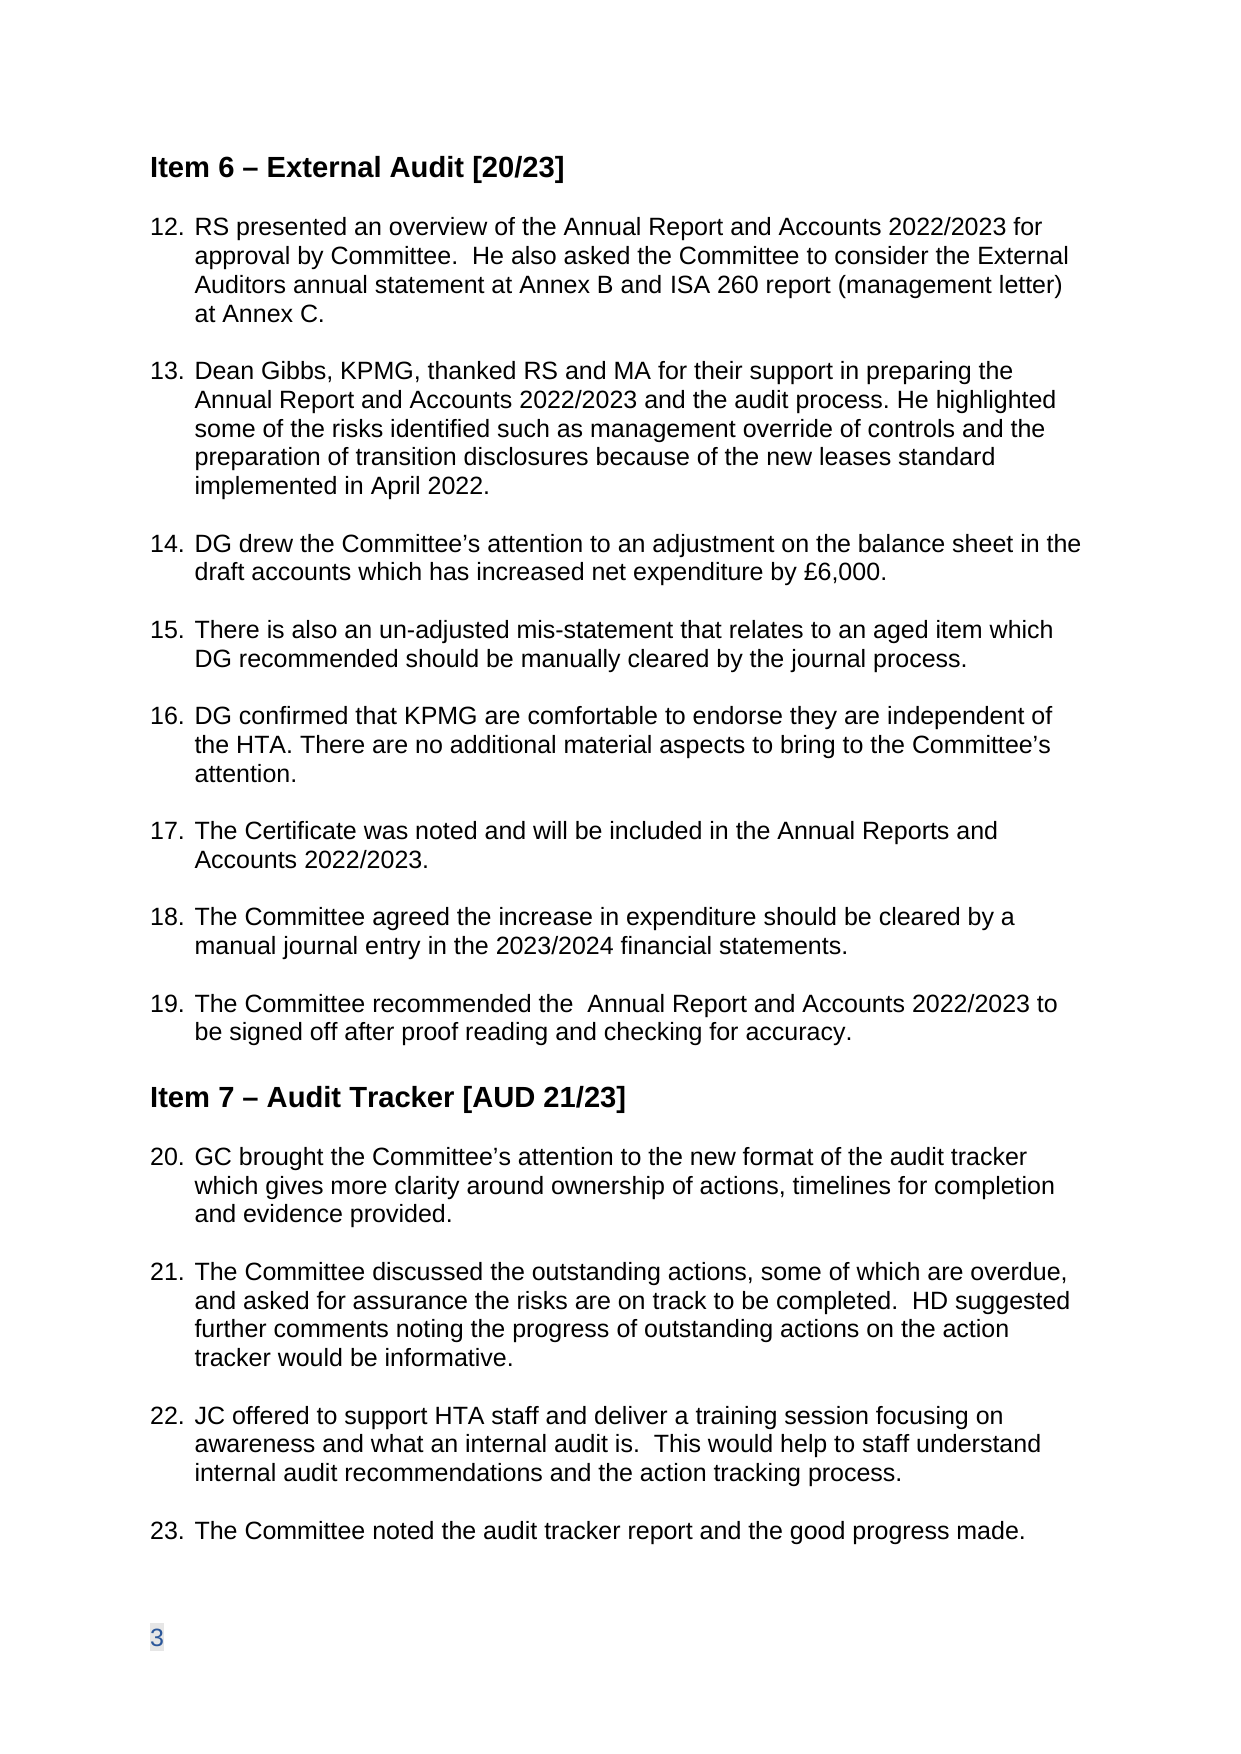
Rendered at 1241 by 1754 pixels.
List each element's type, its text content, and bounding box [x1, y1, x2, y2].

list There is also an un-adjusted mis-statement that relates to an aged item which DG recommended should be manually cleared by the journal process. [150, 615, 1090, 672]
list Dean Gibbs, KPMG, thanked RS and MA for their support in preparing the Annual Report and Accounts 2022/2023 and the audit process. He highlighted some of the risks identified such as management override of controls and the preparation of transition disclosures because of the new leases standard implemented in April 2022. [150, 356, 1090, 500]
subtitle Item 7 – Audit Tracker [AUD 21/23] [150, 1079, 1090, 1113]
list JC offered to support HTA staff and deliver a training session focusing on awareness and what an internal audit is. This would help to staff understand internal audit recommendations and the action tracking process. [150, 1401, 1090, 1487]
list The Certificate was noted and will be included in the Annual Reports and Accounts 2022/2023. [150, 816, 1090, 873]
list RS presented an overview of the Annual Report and Accounts 2022/2023 for approval by Committee. He also asked the Committee to consider the External Auditors annual statement at Annex B and ISA 260 report (management letter) at Annex C. [150, 212, 1090, 327]
list GC brought the Committee’s attention to the new format of the audit tracker which gives more clarity around ownership of actions, timelines for completion and evidence provided. [150, 1142, 1090, 1228]
list The Committee noted the audit tracker report and the good progress made. [150, 1516, 1090, 1544]
list DG confirmed that KPMG are comfortable to endorse they are independent of the HTA. There are no additional material aspects to bring to the Committee’s attention. [150, 701, 1090, 787]
subtitle Item 6 – External Audit [20/23] [150, 150, 1090, 183]
list The Committee discussed the outstanding actions, some of which are overdue, and asked for assurance the risks are on track to be completed. HD suggested further comments noting the progress of outstanding actions on the action tracker would be informative. [150, 1257, 1090, 1372]
list DG drew the Committee’s attention to an adjustment on the balance sheet in the draft accounts which has increased net expenditure by £6,000. [150, 528, 1090, 586]
list The Committee agreed the increase in expenditure should be cleared by a manual journal entry in the 2023/2024 financial statements. [150, 902, 1090, 960]
list The Committee recommended the Annual Report and Accounts 2022/2023 to be signed off after proof reading and checking for accuracy. [150, 988, 1090, 1046]
